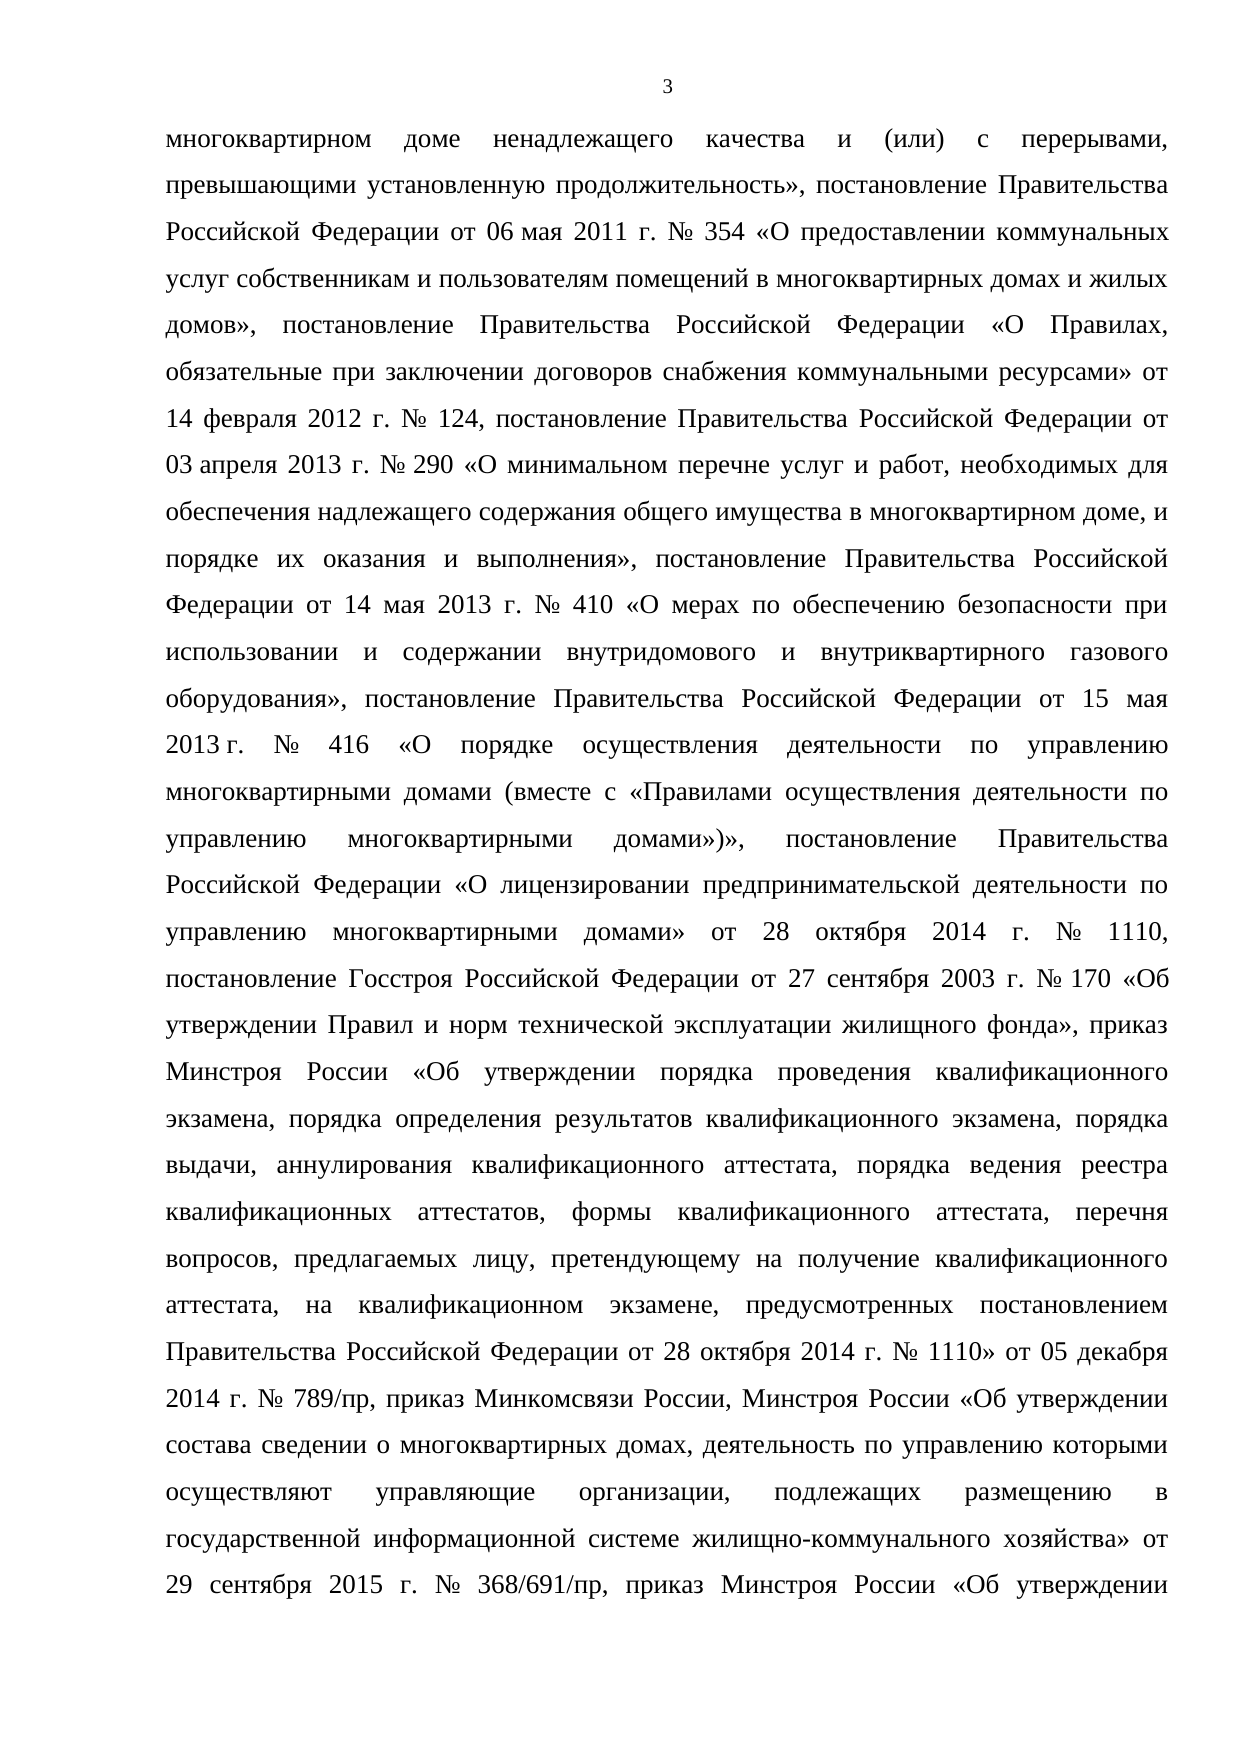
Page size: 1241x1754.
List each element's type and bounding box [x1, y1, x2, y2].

text [165, 122, 1169, 1600]
